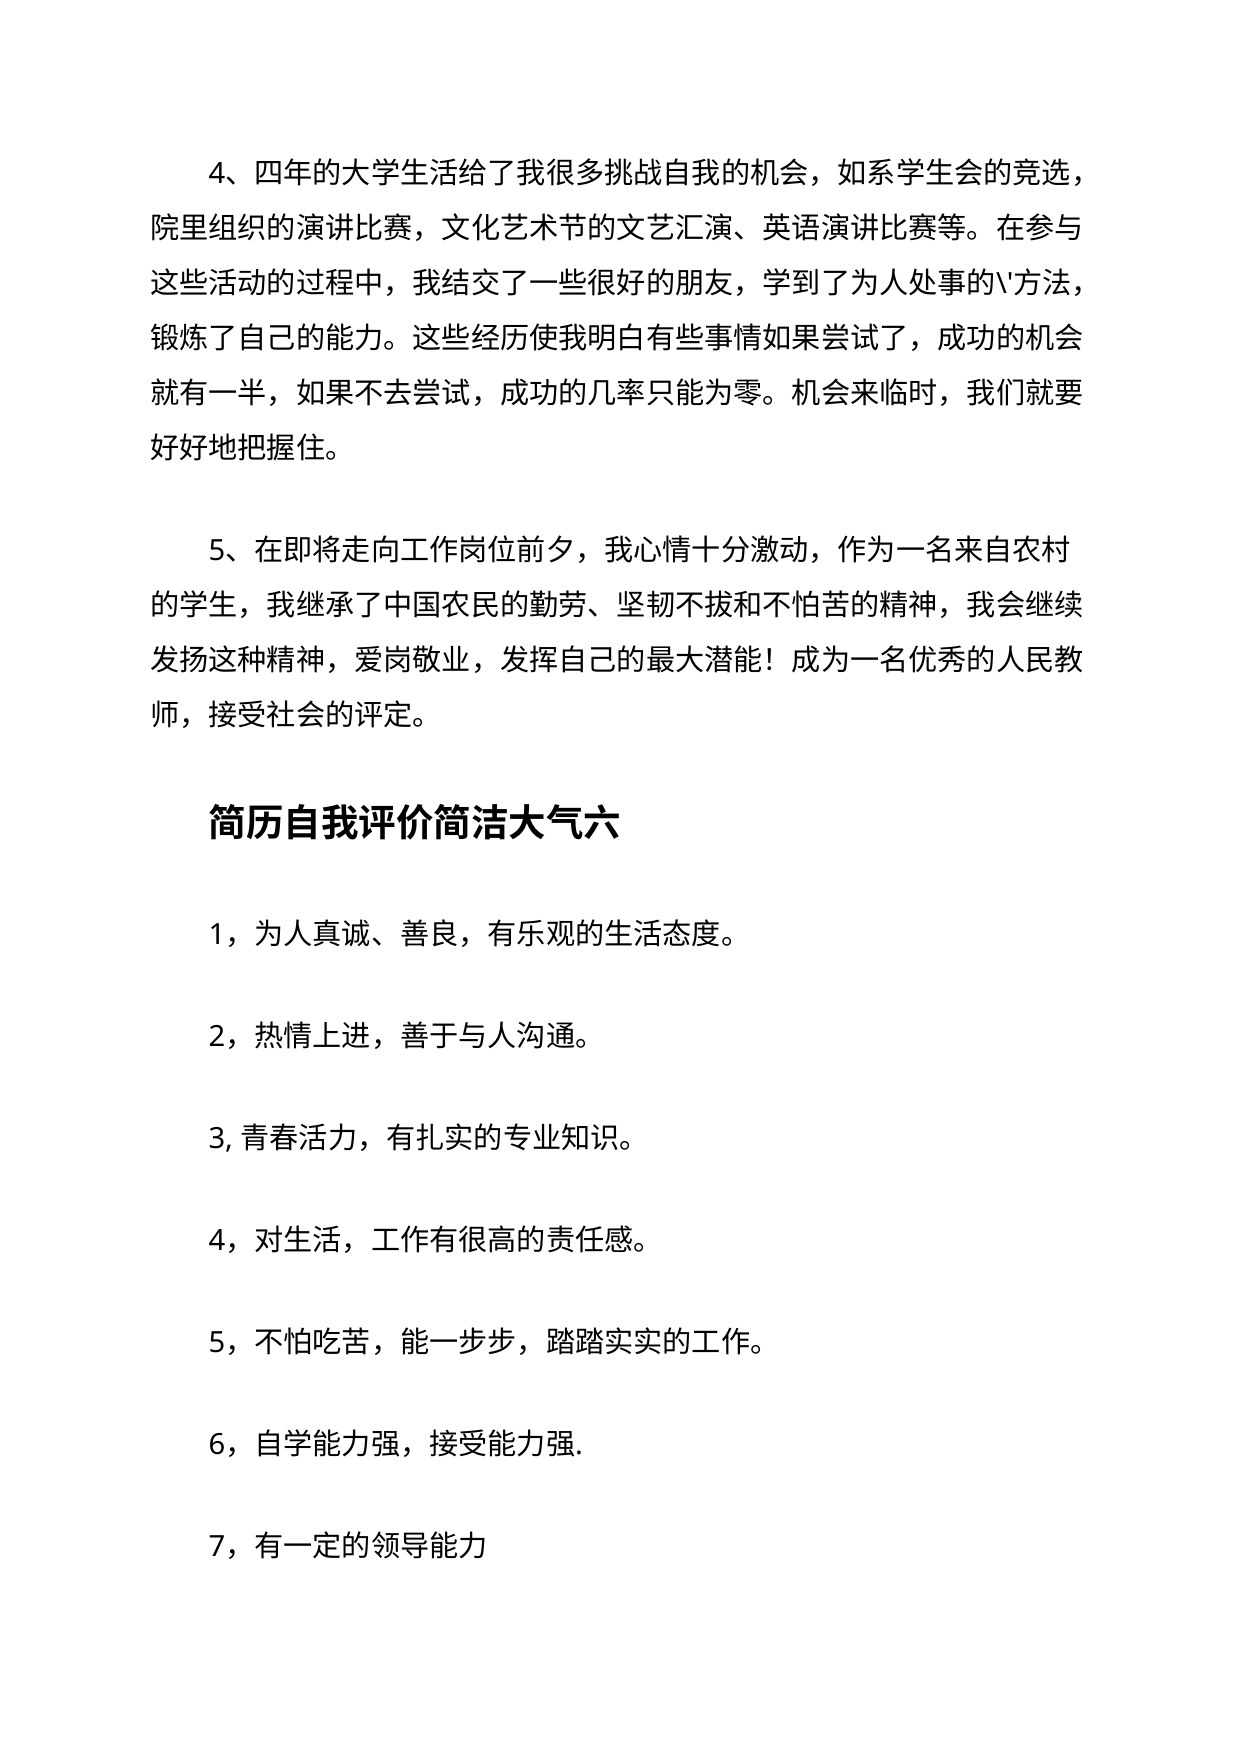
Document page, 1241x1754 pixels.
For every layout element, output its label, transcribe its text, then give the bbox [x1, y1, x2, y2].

text 7，有一定的领导能力 [150, 1522, 1090, 1565]
text 4、四年的大学生活给了我很多挑战自我的机会，如系学生会的竞选，院里组织的演讲比赛，文化艺术节的文艺汇演、英语演讲比赛等。在参与这些活动的过程中，我结交了一些很好的朋友，学到了为人处事的\'方法，锻炼了自己的能力。这些经历使我明白有些事情如果尝试了，成功的机会就有一半，如果不去尝试，成功的几率只能为零。机会来临时，我们就要好好地把握住。 [150, 150, 1090, 467]
text 4，对生活，工作有很高的责任感。 [150, 1216, 1090, 1259]
text 6，自学能力强，接受能力强. [150, 1420, 1090, 1463]
text 1，为人真诚、善良，有乐观的生活态度。 [150, 910, 1090, 953]
text 2，热情上进，善于与人沟通。 [150, 1012, 1090, 1055]
text 5、在即将走向工作岗位前夕，我心情十分激动，作为一名来自农村的学生，我继承了中国农民的勤劳、坚韧不拔和不怕苦的精神，我会继续发扬这种精神，爱岗敬业，发挥自己的最大潜能！成为一名优秀的人民教师，接受社会的评定。 [150, 526, 1090, 733]
text 5，不怕吃苦，能一步步，踏踏实实的工作。 [150, 1318, 1090, 1361]
text 3, 青春活力，有扎实的专业知识。 [150, 1114, 1090, 1157]
text 简历自我评价简洁大气六 [150, 793, 1090, 847]
